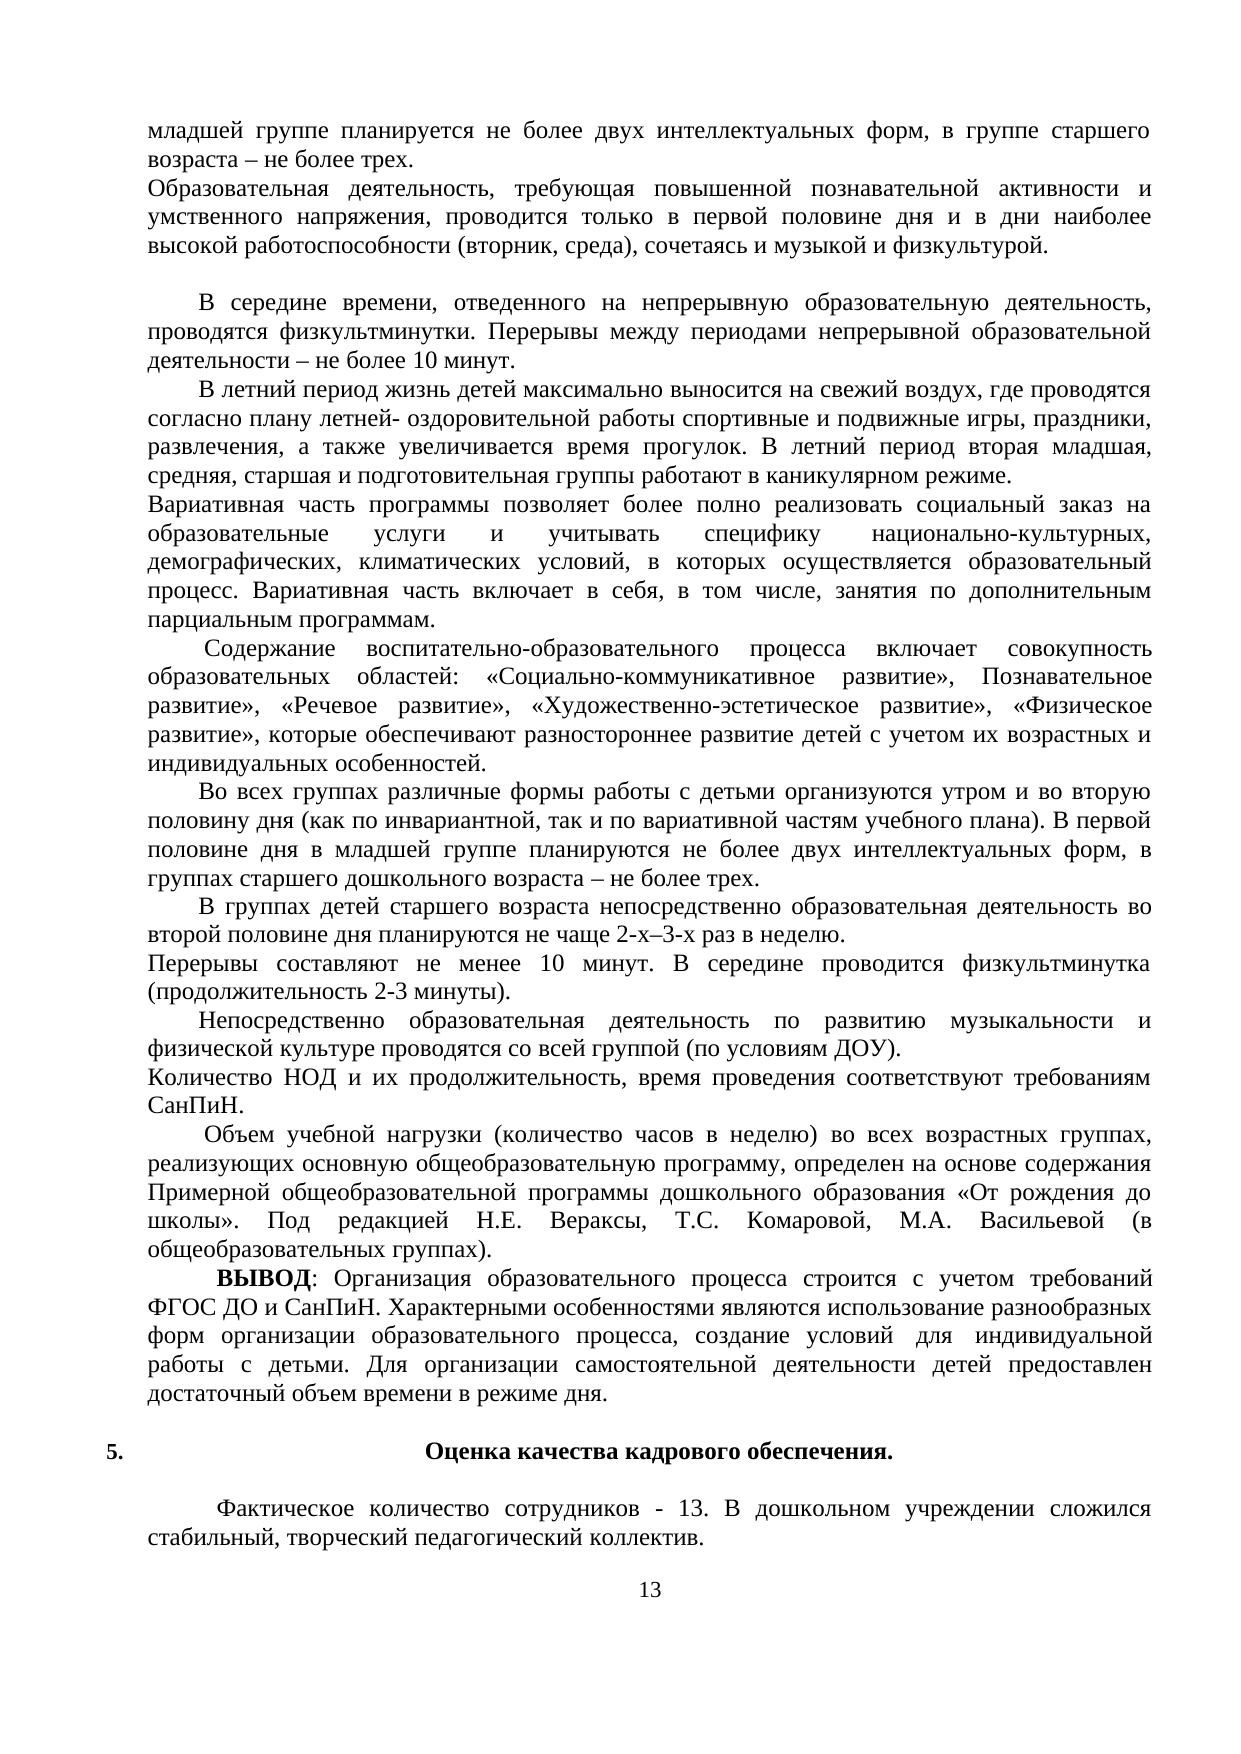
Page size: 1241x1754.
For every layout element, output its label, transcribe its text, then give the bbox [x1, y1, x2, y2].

text Количество НОД и их продолжительность, время проведения соответствуют требованиям СанПиН. [147, 1063, 1151, 1119]
text Во всех группах различные формы работы с детьми организуются утром и во вторую половину дня (как по инвариантной, так и по вариативной частям учебного плана). В первой половине дня в младшей группе планируются не более двух интеллектуальных форм, в группах старшего дошкольного возраста – не более трех. [147, 776, 1152, 891]
text В середине времени, отведенного на непрерывную образовательную деятельность, проводятся физкультминутки. Перерывы между периодами непрерывной образовательной деятельности – не более 10 минут. [147, 287, 1152, 373]
text Объем учебной нагрузки (количество часов в неделю) во всех возрастных группах, реализующих основную общеобразовательную программу, определен на основе содержания Примерной общеобразовательной программы дошкольного образования «От рождения до школы». Под редакцией Н.Е. Вераксы, Т.С. Комаровой, М.А. Васильевой (в общеобразовательных группах). [147, 1119, 1152, 1263]
text Содержание воспитательно-образовательного процесса включает совокупность образовательных областей: «Социально-коммуникативное развитие», Познавательное развитие», «Речевое развитие», «Художественно-эстетическое развитие», «Физическое развитие», которые обеспечивают разностороннее развитие детей с учетом их возрастных и индивидуальных особенностей. [147, 633, 1152, 776]
text Непосредственно образовательная деятельность по развитию музыкальности и физической культуре проводятся со всей группой (по условиям ДОУ). [147, 1006, 1151, 1062]
text Фактическое количество сотрудников - 13. В дошкольном учреждении сложился стабильный, творческий педагогический коллектив. [147, 1493, 1152, 1551]
text Образовательная деятельность, требующая повышенной познавательной активности и умственного напряжения, проводится только в первой половине дня и в дни наиболее высокой работоспособности (вторник, среда), сочетаясь и музыкой и физкультурой. [147, 173, 1152, 259]
text младшей группе планируется не более двух интеллектуальных форм, в группе старшего возраста – не более трех. [147, 115, 1151, 173]
text ВЫВОД: Организация образовательного процесса строится с учетом требований ФГОС ДО и СанПиН. Характерными особенностями являются использование разнообразных форм организации образовательного процесса, создание условий для индивидуальной работы с детьми. Для организации самостоятельной деятельности детей предоставлен достаточный объем времени в режиме дня. [147, 1263, 1153, 1407]
text Вариативная часть программы позволяет более полно реализовать социальный заказ на образовательные услуги и учитывать специфику национально-культурных, демографических, климатических условий, в которых осуществляется образовательный процесс. Вариативная часть включает в себя, в том числе, занятия по дополнительным парциальным программам. [147, 489, 1152, 633]
text В летний период жизнь детей максимально выносится на свежий воздух, где проводятся согласно плану летней- оздоровительной работы спортивные и подвижные игры, праздники, развлечения, а также увеличивается время прогулок. В летний период вторая младшая, средняя, старшая и подготовительная группы работают в каникулярном режиме. [147, 374, 1152, 489]
text Перерывы составляют не менее 10 минут. В середине проводится физкультминутка (продолжительность 2-3 минуты). [147, 949, 1151, 1005]
list Оценка качества кадрового обеспечения. [106, 1436, 1193, 1465]
text В группах детей старшего возраста непосредственно образовательная деятельность во второй половине дня планируются не чаще 2-х–3-х раз в неделю. [147, 892, 1152, 948]
